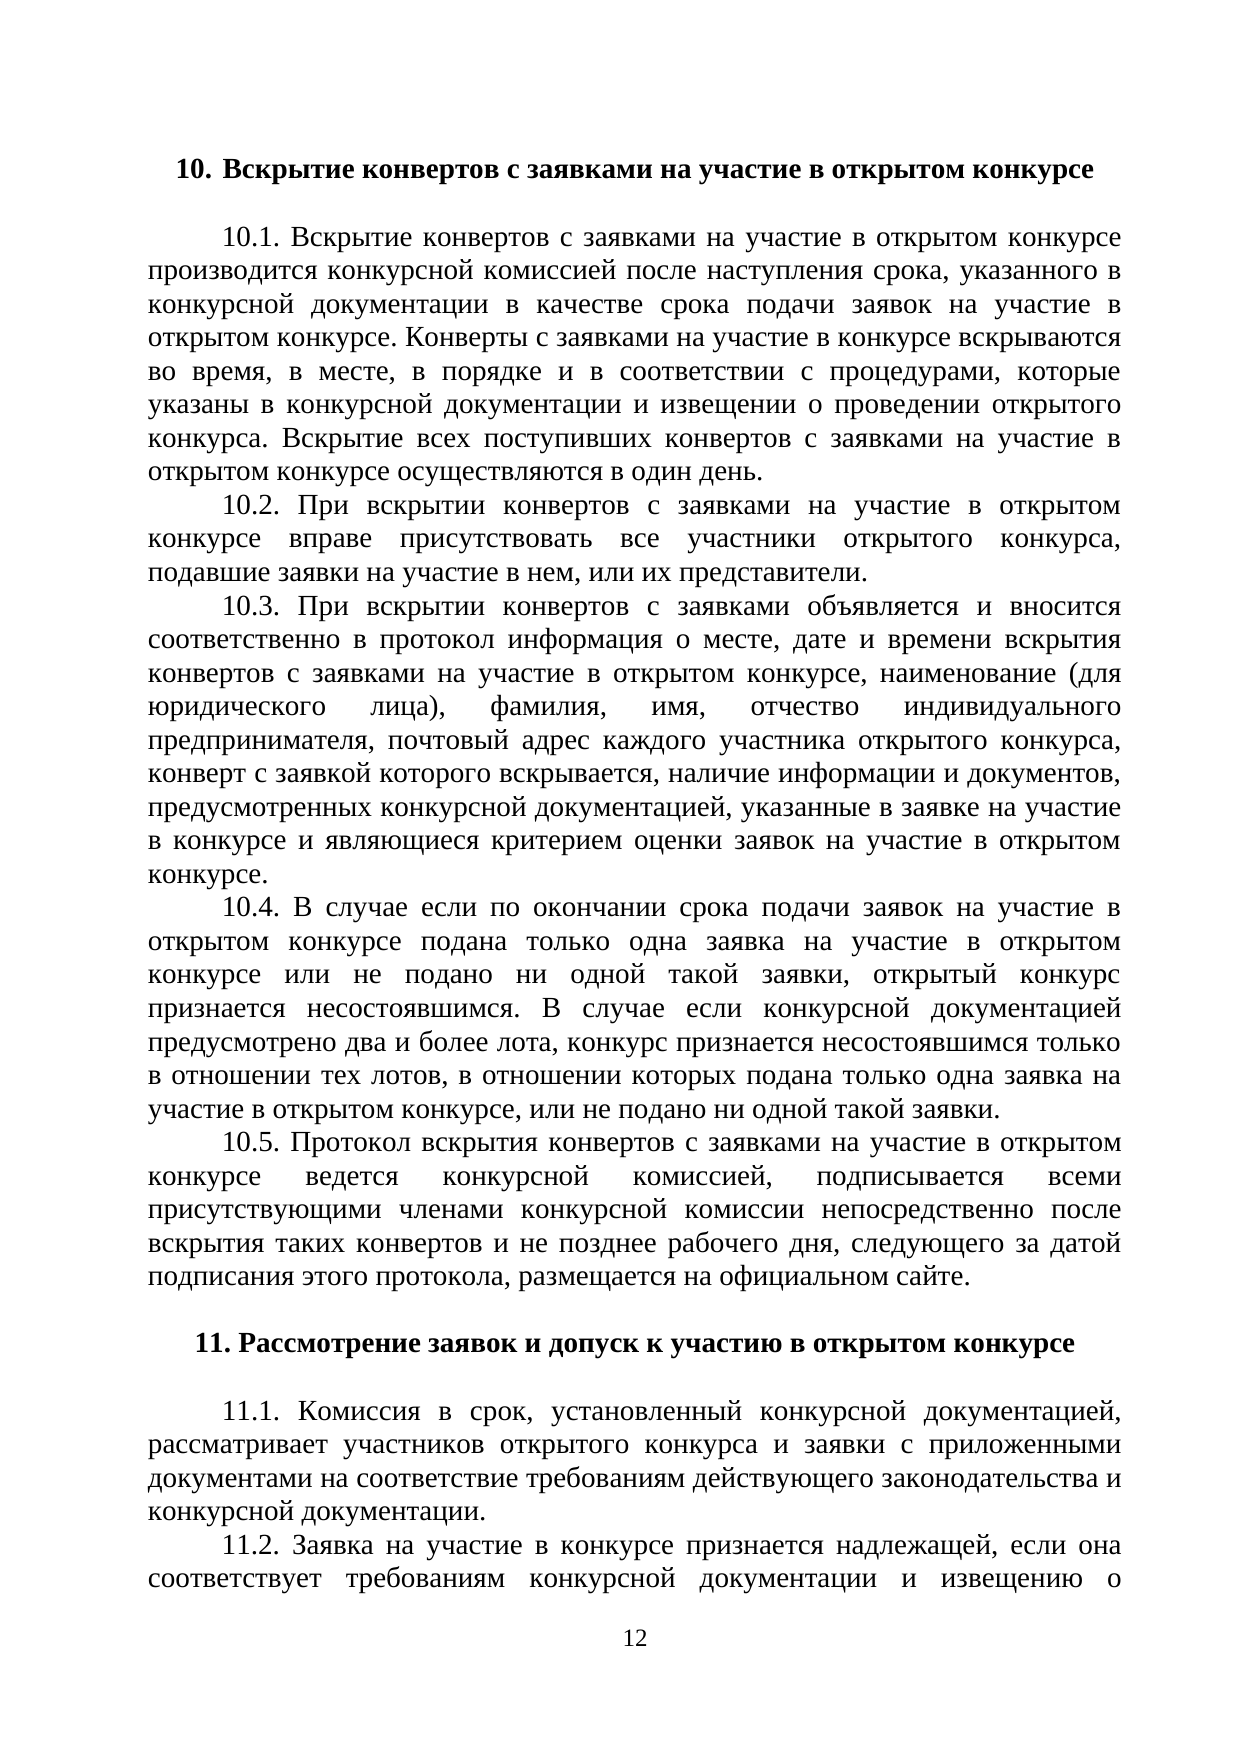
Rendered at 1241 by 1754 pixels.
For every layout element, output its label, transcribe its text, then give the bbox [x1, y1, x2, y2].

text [148, 1527, 1122, 1594]
list Вскрытие конвертов с заявками на участие в открытом конкурсе [148, 152, 1122, 185]
list 10.1. Вскрытие конвертов с заявками на участие в открытом конкурсе производится конкурсной комиссией после наступления срока, указанного в конкурсной документации в качестве срока подачи заявок на участие в открытом конкурсе. Конверты с заявками на участие в конкурсе вскрываются во время, в месте, в порядке и в соответствии с процедурами, которые указаны в конкурсной документации и извещении о проведении открытого конкурса. Вскрытие всех поступивших конвертов с заявками на участие в открытом конкурсе осуществляются в один день. [148, 219, 1122, 487]
list 10.4. В случае если по окончании срока подачи заявок на участие в открытом конкурсе подана только одна заявка на участие в открытом конкурсе или не подано ни одной такой заявки, открытый конкурс признается несостоявшимся. В случае если конкурсной документацией предусмотрено два и более лота, конкурс признается несостоявшимся только в отношении тех лотов, в отношении которых подана только одна заявка на участие в открытом конкурсе, или не подано ни одной такой заявки. [148, 889, 1122, 1124]
list 10.3. При вскрытии конвертов с заявками объявляется и вносится соответственно в протокол информация о месте, дате и времени вскрытия конвертов с заявками на участие в открытом конкурсе, наименование (для юридического лица), фамилия, имя, отчество индивидуального предпринимателя, почтовый адрес каждого участника открытого конкурса, конверт с заявкой которого вскрывается, наличие информации и документов, предусмотренных конкурсной документацией, указанные в заявке на участие в конкурсе и являющиеся критерием оценки заявок на участие в открытом конкурсе. [148, 588, 1122, 889]
text 11. Рассмотрение заявок и допуск к участию в открытом конкурсе [148, 1326, 1122, 1359]
list 10.5. Протокол вскрытия конвертов с заявками на участие в открытом конкурсе ведется конкурсной комиссией, подписывается всеми присутствующими членами конкурсной комиссии непосредственно после вскрытия таких конвертов и не позднее рабочего дня, следующего за датой подписания этого протокола, размещается на официальном сайте. [148, 1124, 1122, 1292]
list 10.2. При вскрытии конвертов с заявками на участие в открытом конкурсе вправе присутствовать все участники открытого конкурса, подавшие заявки на участие в нем, или их представители. [148, 487, 1122, 588]
text 11.1. Комиссия в срок, установленный конкурсной документацией, рассматривает участников открытого конкурса и заявки с приложенными документами на соответствие требованиям действующего законодательства и конкурсной документации. [148, 1393, 1122, 1527]
